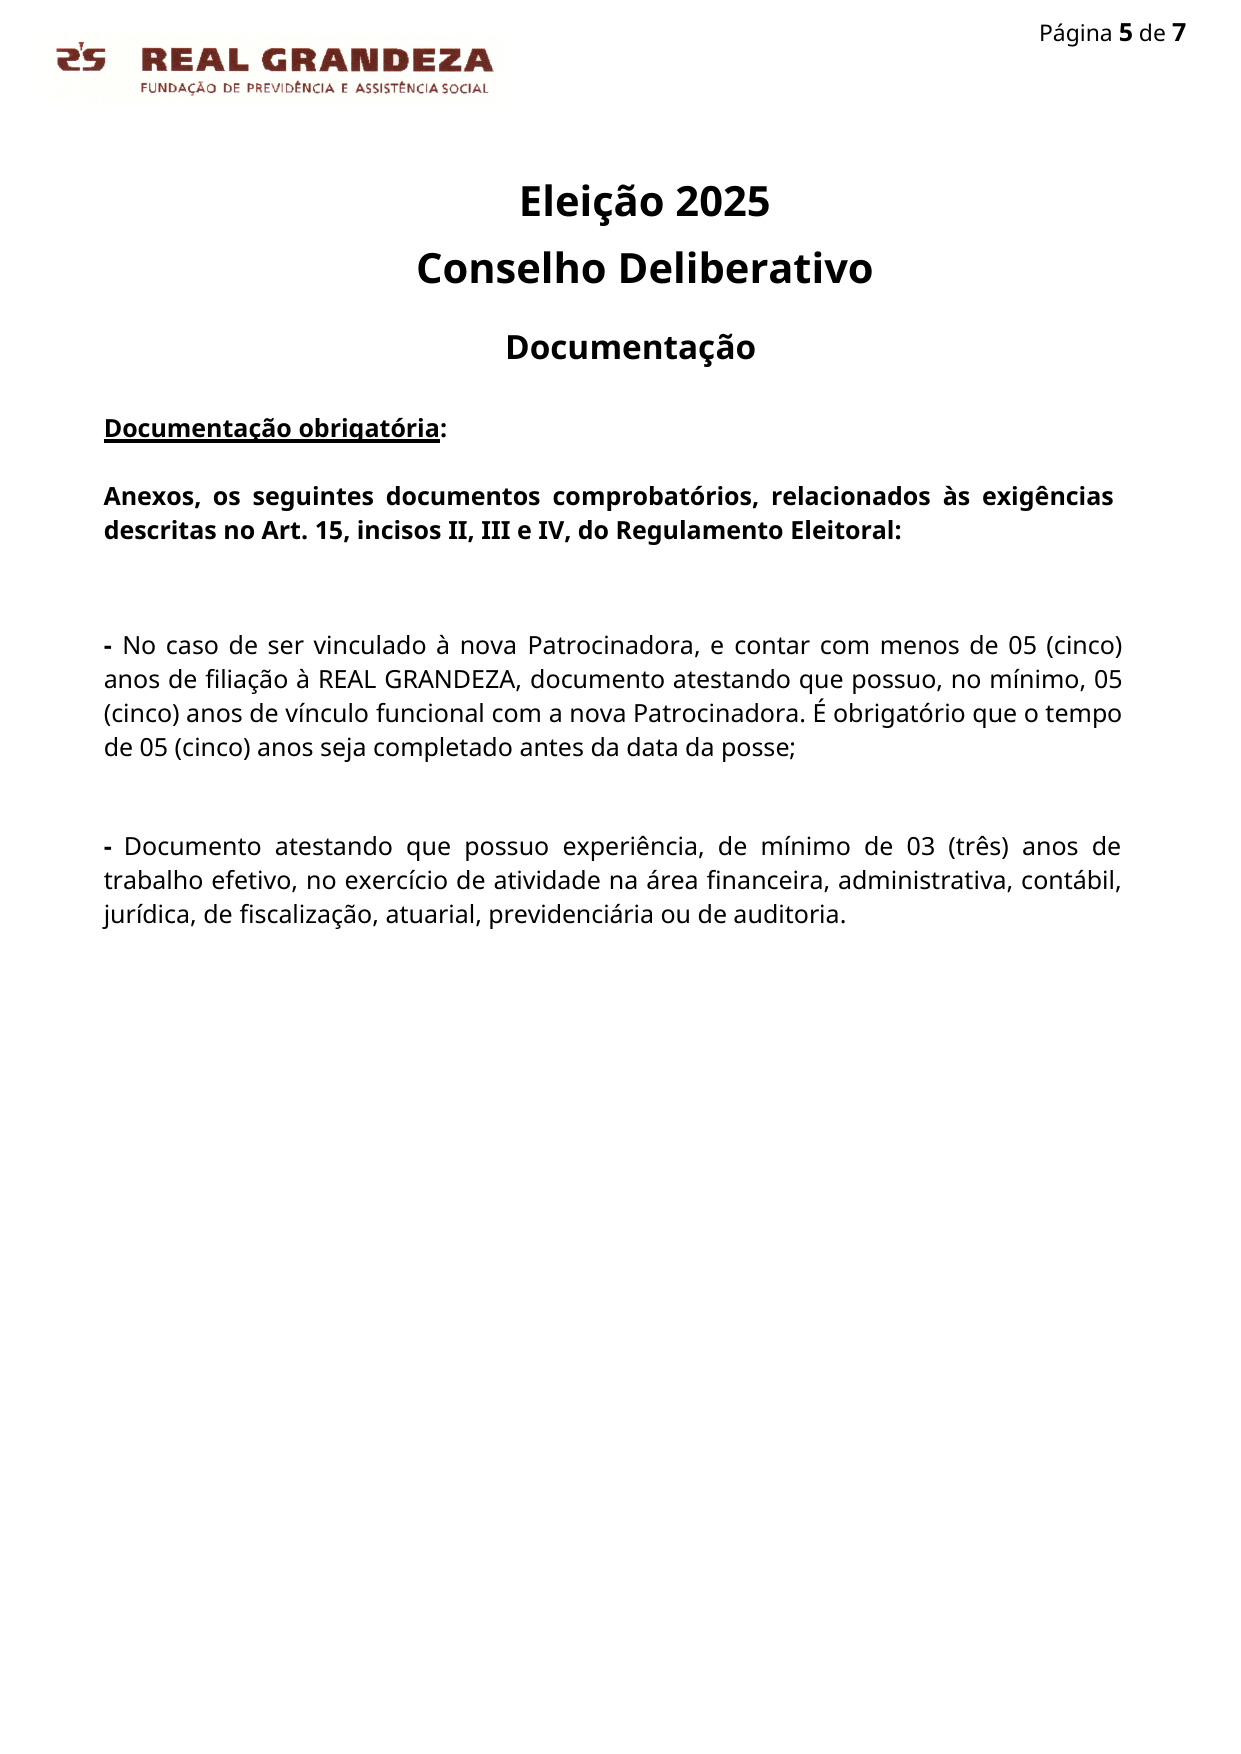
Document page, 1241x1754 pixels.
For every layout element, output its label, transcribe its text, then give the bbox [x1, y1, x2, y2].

picture [36, 27, 517, 105]
subtitle Eleição 2025 [103, 172, 1186, 228]
list No caso de ser vinculado à nova Patrocinadora, e contar com menos de 05 (cinco) anos de filiação à REAL GRANDEZA, documento atestando que possuo, no mínimo, 05 (cinco) anos de vínculo funcional com a nova Patrocinadora. É obrigatório que o tempo de 05 (cinco) anos seja completado antes da data da posse; [103, 628, 1123, 764]
list Documento atestando que possuo experiência, de mínimo de 03 (três) anos de trabalho efetivo, no exercício de atividade na área financeira, administrativa, contábil, jurídica, de fiscalização, atuarial, previdenciária ou de auditoria. [103, 829, 1123, 931]
text Documentação [75, 324, 1186, 369]
text Anexos, os seguintes documentos comprobatórios, relacionados às exigências descritas no Art. 15, incisos II, III e IV, do Regulamento Eleitoral: [103, 478, 1186, 547]
subtitle Conselho Deliberativo [103, 239, 1186, 296]
subtitle Documentação obrigatória: [103, 411, 1186, 445]
